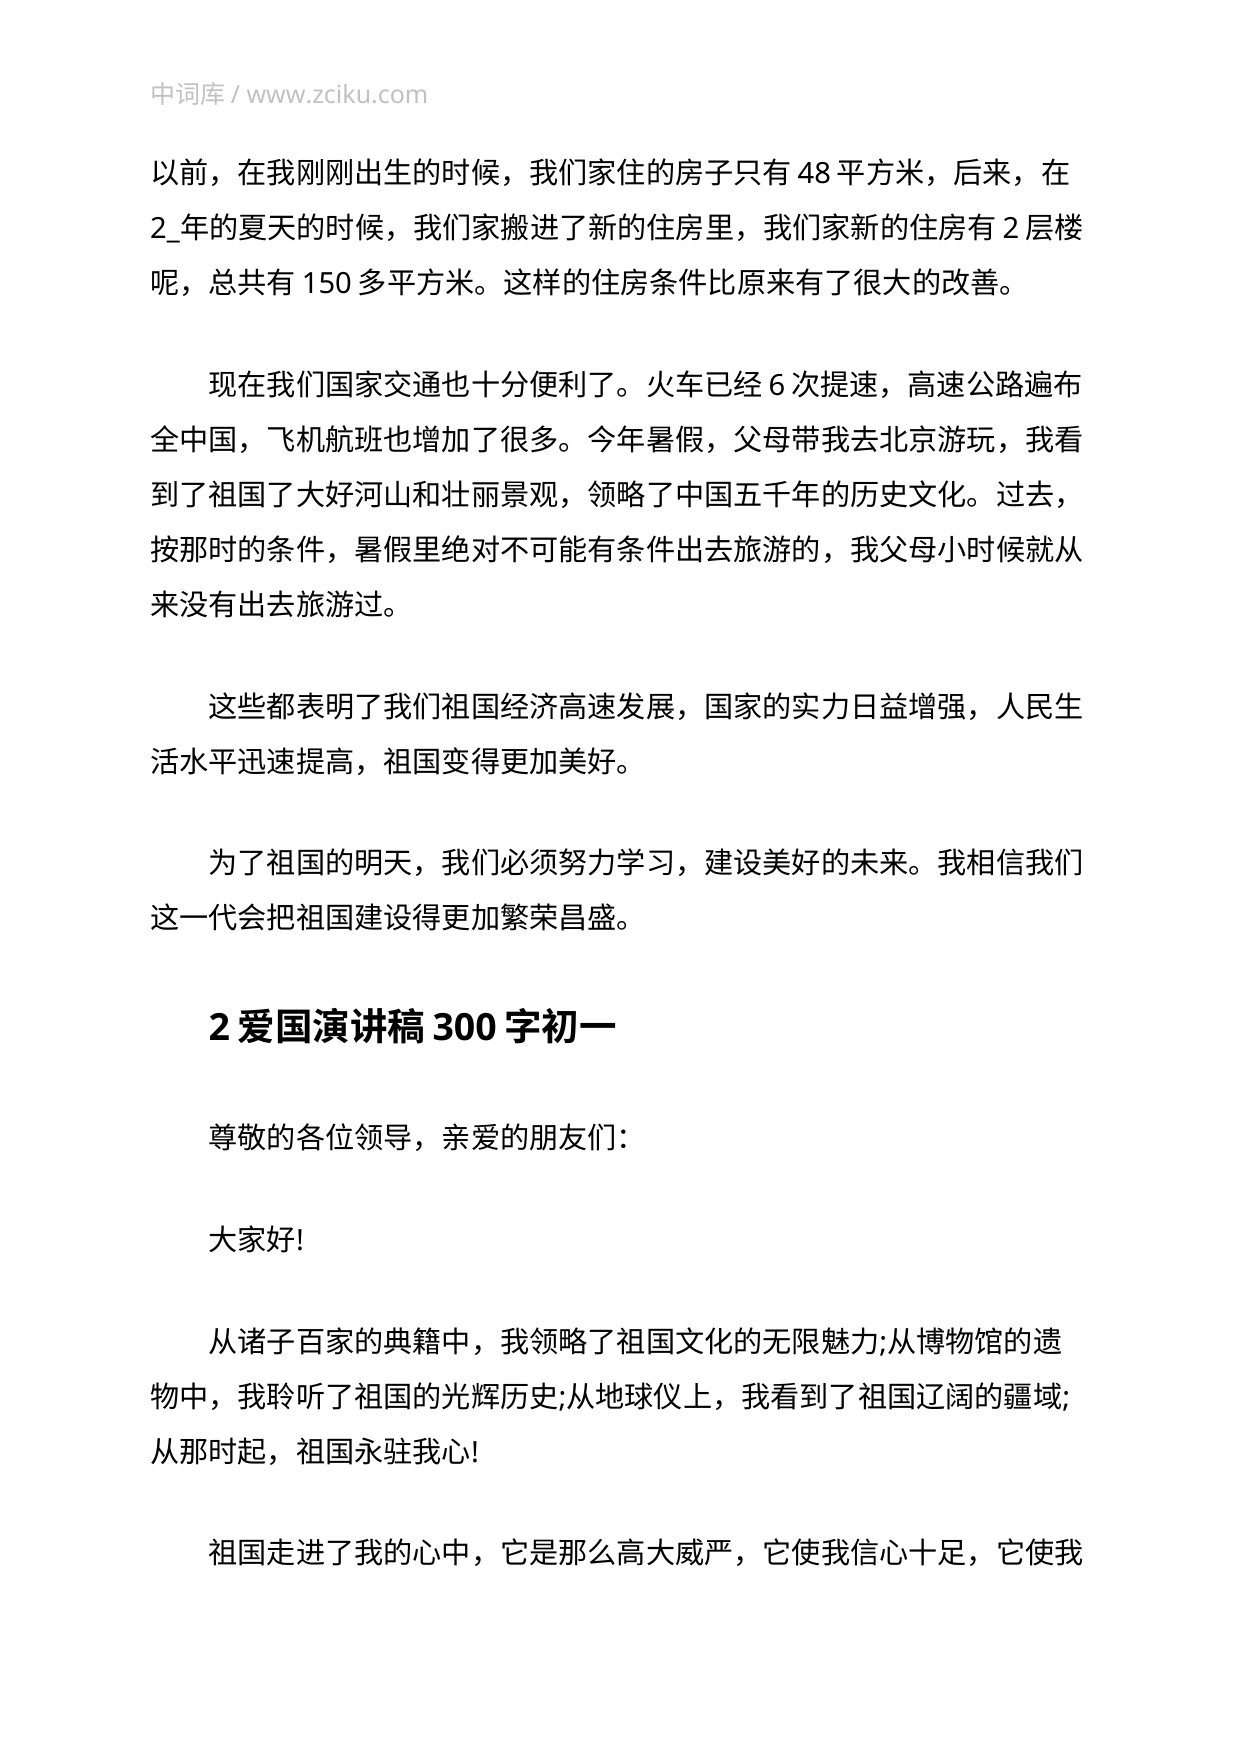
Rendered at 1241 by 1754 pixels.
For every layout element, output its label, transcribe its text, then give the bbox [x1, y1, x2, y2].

text 大家好! [150, 1216, 1090, 1258]
text 尊敬的各位领导，亲爱的朋友们： [150, 1114, 1090, 1157]
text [150, 1530, 1090, 1572]
text 为了祖国的明天，我们必须努力学习，建设美好的未来。我相信我们这一代会把祖国建设得更加繁荣昌盛。 [150, 840, 1090, 937]
text 从诸子百家的典籍中，我领略了祖国文化的无限魅力;从博物馆的遗物中，我聆听了祖国的光辉历史;从地球仪上，我看到了祖国辽阔的疆域;从那时起，祖国永驻我心! [150, 1318, 1090, 1471]
text 这些都表明了我们祖国经济高速发展，国家的实力日益增强，人民生活水平迅速提高，祖国变得更加美好。 [150, 683, 1090, 781]
text 2爱国演讲稿300字初一 [150, 997, 1090, 1051]
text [150, 150, 1090, 302]
text 现在我们国家交通也十分便利了。火车已经6次提速，高速公路遍布全中国，飞机航班也增加了很多。今年暑假，父母带我去北京游玩，我看到了祖国了大好河山和壮丽景观，领略了中国五千年的历史文化。过去，按那时的条件，暑假里绝对不可能有条件出去旅游的，我父母小时候就从来没有出去旅游过。 [150, 362, 1090, 624]
